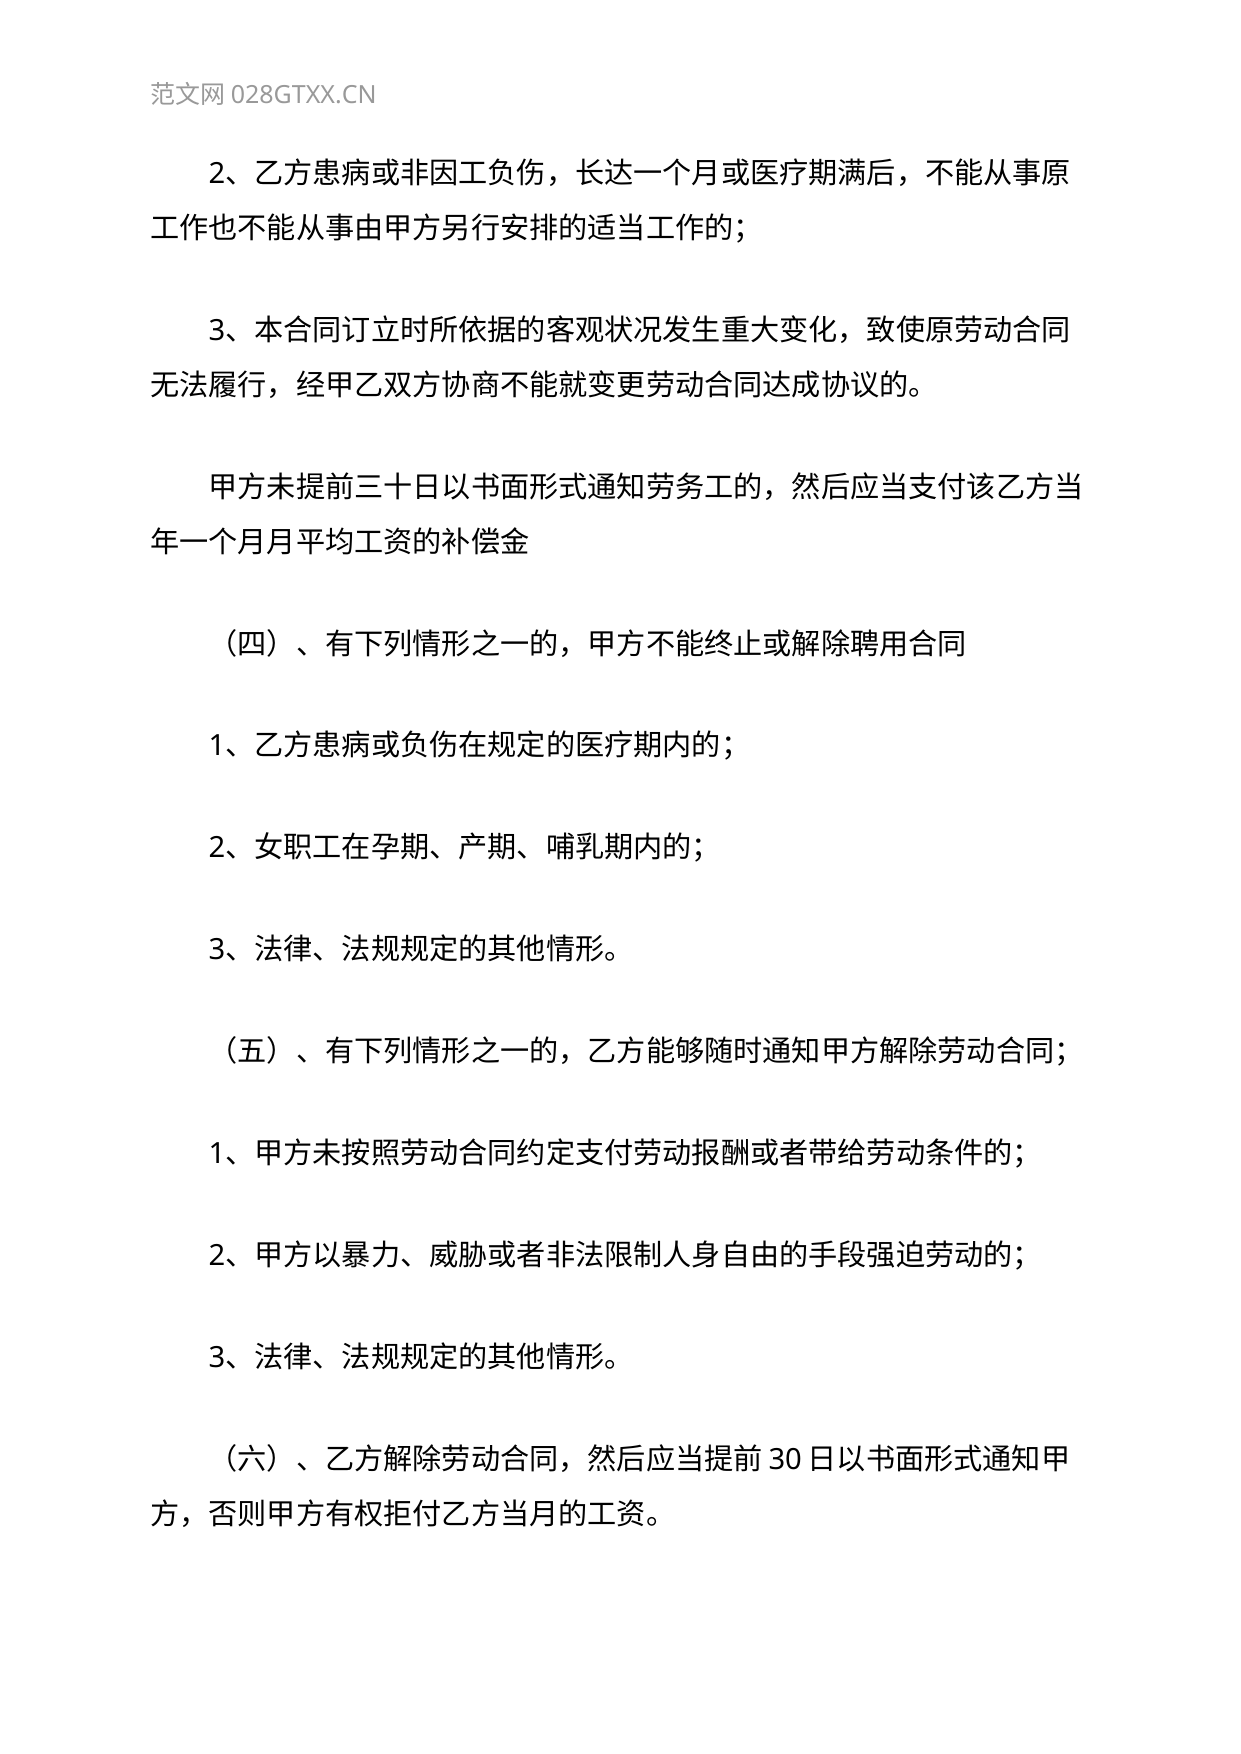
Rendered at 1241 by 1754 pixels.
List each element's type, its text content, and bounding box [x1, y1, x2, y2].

text 1、乙方患病或负伤在规定的医疗期内的； [150, 722, 1090, 764]
text 2、乙方患病或非因工负伤，长达一个月或医疗期满后，不能从事原工作也不能从事由甲方另行安排的适当工作的； [150, 150, 1090, 247]
text 1、甲方未按照劳动合同约定支付劳动报酬或者带给劳动条件的； [150, 1130, 1090, 1172]
text 3、法律、法规规定的其他情形。 [150, 926, 1090, 968]
text 2、甲方以暴力、威胁或者非法限制人身自由的手段强迫劳动的； [150, 1232, 1090, 1274]
text 2、女职工在孕期、产期、哺乳期内的； [150, 824, 1090, 866]
text （四）、有下列情形之一的，甲方不能终止或解除聘用合同 [150, 620, 1090, 662]
text 甲方未提前三十日以书面形式通知劳务工的，然后应当支付该乙方当年一个月月平均工资的补偿金 [150, 463, 1090, 561]
text （六）、乙方解除劳动合同，然后应当提前30日以书面形式通知甲方，否则甲方有权拒付乙方当月的工资。 [150, 1436, 1090, 1533]
text （五）、有下列情形之一的，乙方能够随时通知甲方解除劳动合同； [150, 1028, 1090, 1070]
text 3、法律、法规规定的其他情形。 [150, 1334, 1090, 1376]
text 3、本合同订立时所依据的客观状况发生重大变化，致使原劳动合同无法履行，经甲乙双方协商不能就变更劳动合同达成协议的。 [150, 307, 1090, 404]
